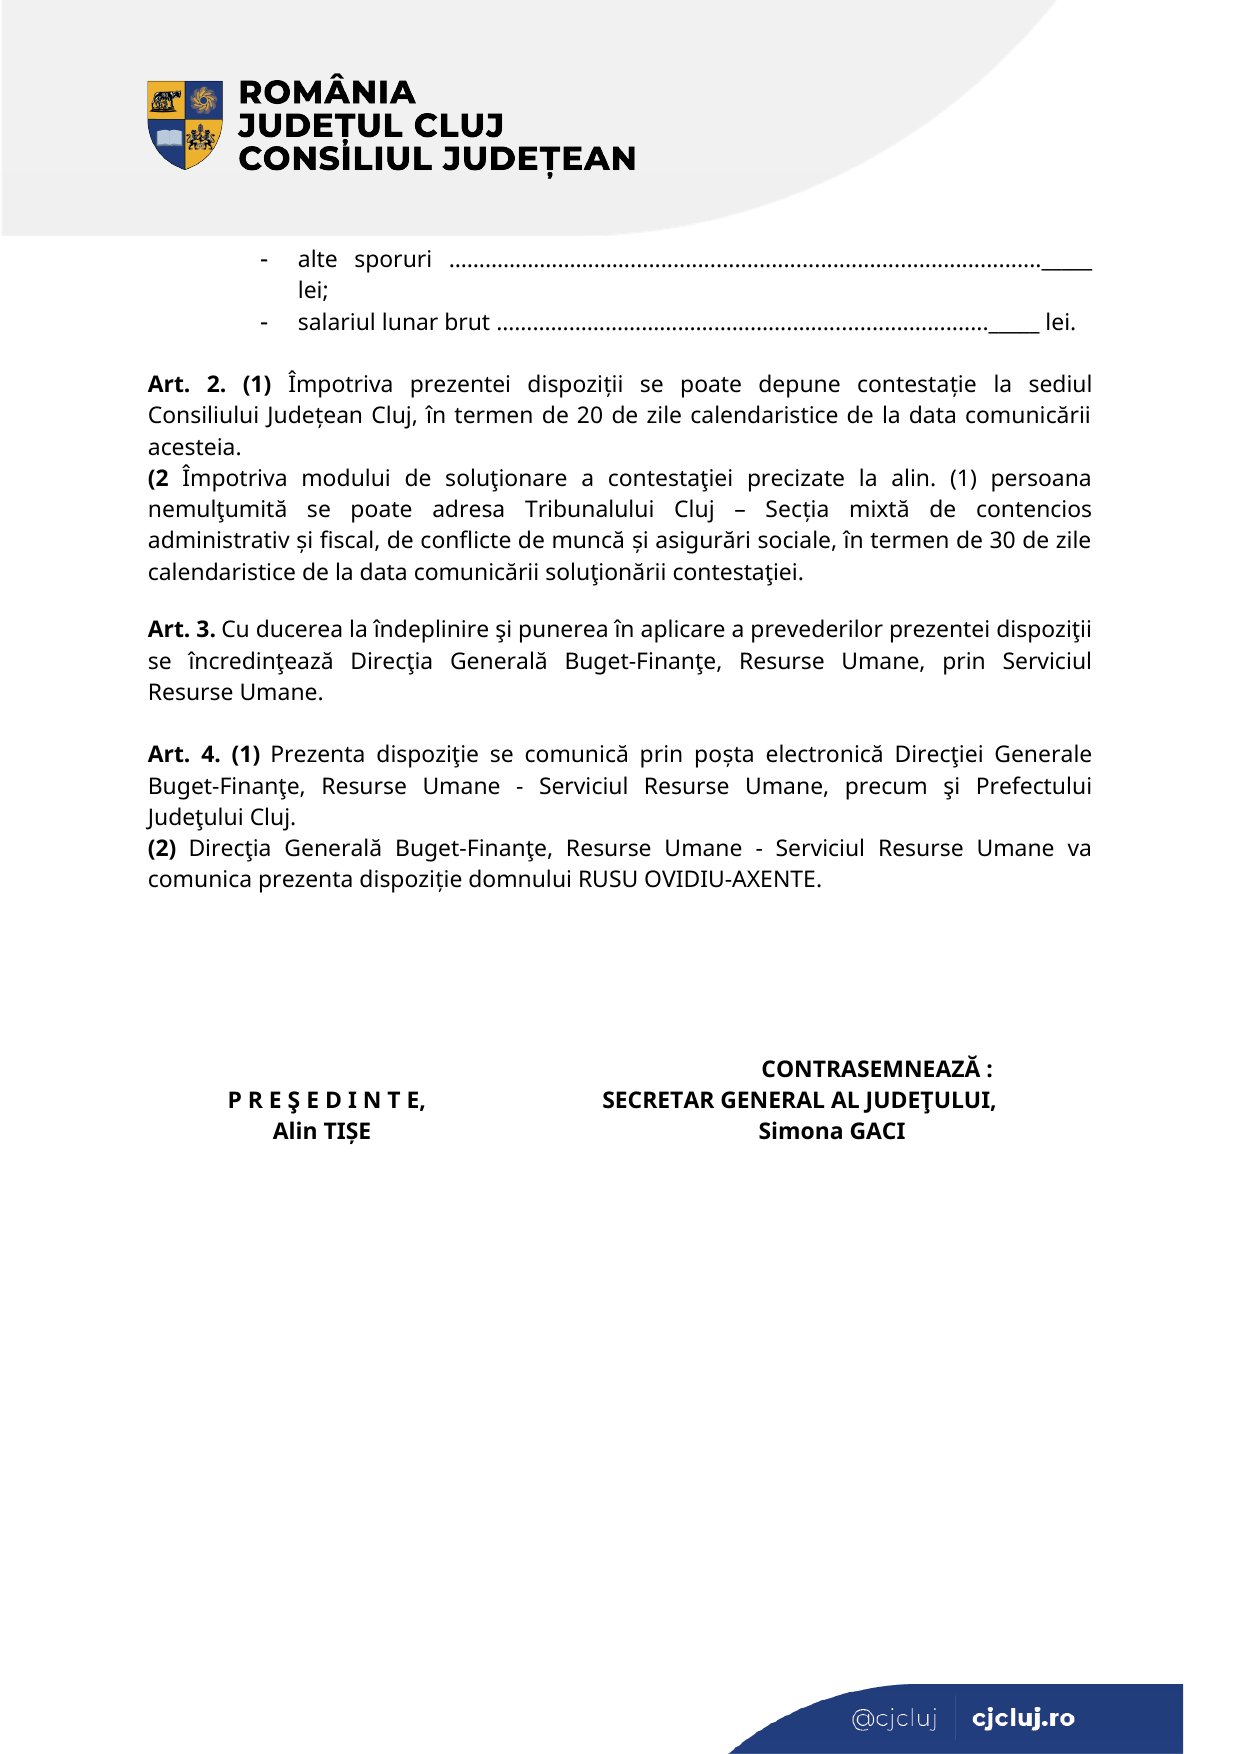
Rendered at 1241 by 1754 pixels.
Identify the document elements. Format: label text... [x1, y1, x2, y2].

text (2) Direcţia Generală Buget-Finanţe, Resurse Umane - Serviciul Resurse Umane va comunica prezenta dispoziție domnului RUSU OVIDIU-AXENTE. [148, 832, 1093, 894]
text CONTRASEMNEAZĂ : [148, 1053, 1093, 1084]
text Art. 4. (1) Prezenta dispoziţie se comunică prin poșta electronică Direcţiei Generale Buget-Finanţe, Resurse Umane - Serviciul Resurse Umane, precum şi Prefectului Judeţului Cluj. [148, 738, 1093, 832]
list salariul lunar brut …………………………………………..…............................_____ lei. [260, 306, 1093, 337]
text Art. 2. (1) Împotriva prezentei dispoziții se poate depune contestație la sediul Consiliului Județean Cluj, în termen de 20 de zile calendaristice de la data comunicării acesteia. [148, 368, 1093, 462]
text Alin TIȘE Simona GACI [148, 1115, 1093, 1146]
list alte sporuri …………………………..................................................................._____ lei; [260, 243, 1093, 306]
text P R E Ş E D I N T E, SECRETAR GENERAL AL JUDEŢULUI, [148, 1084, 1093, 1115]
picture [727, 1684, 1184, 1754]
picture [147, 73, 635, 179]
text (2 Împotriva modului de soluţionare a contestaţiei precizate la alin. (1) persoana nemulţumită se poate adresa Tribunalului Cluj – Secția mixtă de contencios administrativ și fiscal, de conflicte de muncă și asigurări sociale, în termen de 30 de zile calendaristice de la data comunicării soluţionării contestaţiei. [148, 462, 1093, 587]
text Art. 3. Cu ducerea la îndeplinire şi punerea în aplicare a prevederilor prezentei dispoziţii se încredinţează Direcţia Generală Buget-Finanţe, Resurse Umane, prin Serviciul Resurse Umane. [148, 613, 1093, 707]
